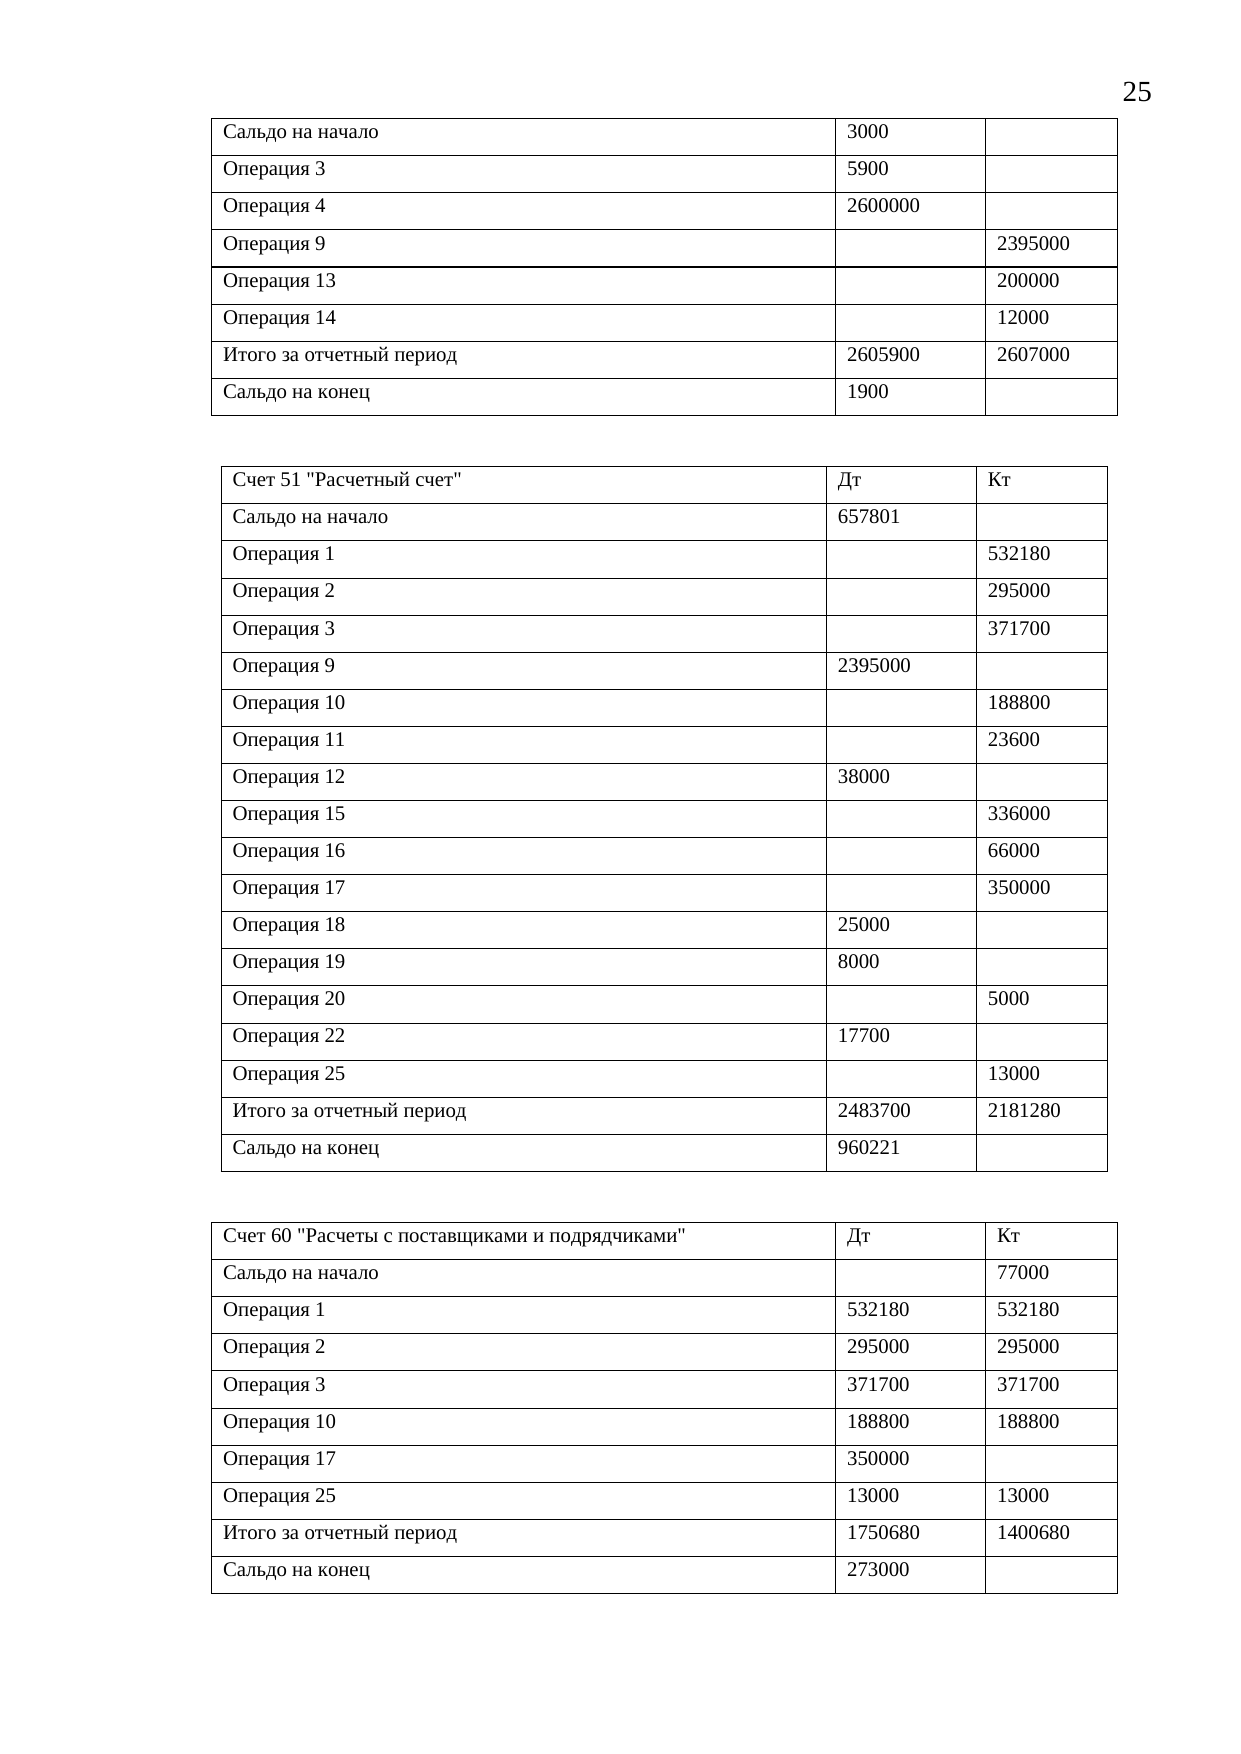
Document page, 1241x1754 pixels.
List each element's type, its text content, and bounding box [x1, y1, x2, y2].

table_cell Операция 11 [222, 727, 826, 763]
table_cell 188800 [836, 1409, 985, 1444]
table_cell [827, 541, 976, 577]
table_cell Операция 25 [212, 1483, 835, 1519]
table_cell 25000 [827, 912, 976, 948]
table_cell Сальдо на начало [212, 1260, 835, 1296]
table_cell [836, 1260, 985, 1296]
table_cell 3000 [836, 119, 985, 155]
table_cell Сальдо на начало [222, 504, 826, 540]
table_cell 66000 [977, 838, 1107, 874]
table_cell 295000 [836, 1334, 985, 1370]
table_cell Операция 16 [222, 838, 826, 874]
table_cell Операция 22 [222, 1024, 826, 1059]
table_cell Операция 18 [222, 912, 826, 948]
table_cell 350000 [977, 875, 1107, 911]
table_cell Операция 2 [222, 579, 826, 614]
table_cell 13000 [986, 1483, 1117, 1519]
table_cell 12000 [986, 305, 1117, 341]
table_cell Операция 1 [222, 541, 826, 577]
table_cell Операция 20 [222, 986, 826, 1022]
table_cell 2483700 [827, 1098, 976, 1134]
table_cell [977, 912, 1107, 948]
table_cell [827, 690, 976, 726]
table_cell Операция 9 [222, 653, 826, 689]
table_header Кт [986, 1223, 1117, 1259]
table_cell Операция 17 [212, 1446, 835, 1482]
table_cell 1750680 [836, 1520, 985, 1556]
table_cell 200000 [986, 268, 1117, 303]
table_cell 77000 [986, 1260, 1117, 1296]
table_cell 532180 [836, 1297, 985, 1333]
table_cell [977, 653, 1107, 689]
table_cell Операция 3 [222, 616, 826, 652]
table_cell Сальдо на конец [222, 1135, 826, 1171]
table_cell Операция 15 [222, 801, 826, 837]
table_cell 188800 [977, 690, 1107, 726]
table_cell Сальдо на конец [212, 379, 835, 415]
table_cell 2605900 [836, 342, 985, 378]
table_header Счет 60 "Расчеты с поставщиками и подрядчиками" [212, 1223, 835, 1259]
table_cell 13000 [836, 1483, 985, 1519]
table_cell 23600 [977, 727, 1107, 763]
table_cell [836, 230, 985, 266]
table_cell [986, 193, 1117, 229]
table_cell 371700 [836, 1371, 985, 1407]
table_cell Операция 14 [212, 305, 835, 341]
table_cell 2181280 [977, 1098, 1107, 1134]
table_cell 350000 [836, 1446, 985, 1482]
table_cell Итого за отчетный период [212, 342, 835, 378]
table_cell 2600000 [836, 193, 985, 229]
table_cell [986, 1557, 1117, 1593]
table_cell 13000 [977, 1061, 1107, 1097]
table_cell 5000 [977, 986, 1107, 1022]
table_cell Операция 10 [212, 1409, 835, 1444]
table_cell [827, 1061, 976, 1097]
table_cell 2607000 [986, 342, 1117, 378]
table_header Счет 51 "Расчетный счет" [222, 467, 826, 503]
table_cell [977, 949, 1107, 985]
table_cell [836, 268, 985, 303]
table_cell 371700 [986, 1371, 1117, 1407]
table_cell Операция 10 [222, 690, 826, 726]
table_header Дт [836, 1223, 985, 1259]
table_cell [827, 838, 976, 874]
table_cell Операция 4 [212, 193, 835, 229]
table_cell [986, 119, 1117, 155]
table_cell 1400680 [986, 1520, 1117, 1556]
table_cell Операция 3 [212, 156, 835, 192]
table_cell [827, 875, 976, 911]
table_cell [827, 986, 976, 1022]
table_cell 295000 [977, 579, 1107, 614]
table_cell Операция 12 [222, 764, 826, 800]
table_cell 960221 [827, 1135, 976, 1171]
table_cell Операция 1 [212, 1297, 835, 1333]
table_cell 38000 [827, 764, 976, 800]
table_cell 188800 [986, 1409, 1117, 1444]
table_cell Операция 3 [212, 1371, 835, 1407]
table_cell 17700 [827, 1024, 976, 1059]
table_cell 5900 [836, 156, 985, 192]
table_cell Сальдо на начало [212, 119, 835, 155]
table_cell Итого за отчетный период [212, 1520, 835, 1556]
table_cell [986, 156, 1117, 192]
table_cell Операция 17 [222, 875, 826, 911]
table_cell 295000 [986, 1334, 1117, 1370]
table_cell [986, 1446, 1117, 1482]
table_cell [827, 579, 976, 614]
table_cell 2395000 [986, 230, 1117, 266]
table_cell [836, 305, 985, 341]
table_cell [977, 1135, 1107, 1171]
table_header Кт [977, 467, 1107, 503]
table_cell Итого за отчетный период [222, 1098, 826, 1134]
table_cell Сальдо на конец [212, 1557, 835, 1593]
table_cell 532180 [977, 541, 1107, 577]
table_cell 532180 [986, 1297, 1117, 1333]
table_cell 273000 [836, 1557, 985, 1593]
table_header Дт [827, 467, 976, 503]
table_cell Операция 25 [222, 1061, 826, 1097]
table_cell 2395000 [827, 653, 976, 689]
table_cell [827, 616, 976, 652]
table_cell Операция 19 [222, 949, 826, 985]
table_cell [827, 801, 976, 837]
table_cell [977, 764, 1107, 800]
table_cell 8000 [827, 949, 976, 985]
table_cell 336000 [977, 801, 1107, 837]
table_cell 1900 [836, 379, 985, 415]
table_cell [977, 504, 1107, 540]
table_cell [986, 379, 1117, 415]
table_cell 371700 [977, 616, 1107, 652]
table_cell Операция 9 [212, 230, 835, 266]
table_cell Операция 2 [212, 1334, 835, 1370]
table_cell [977, 1024, 1107, 1059]
table_cell Операция 13 [212, 268, 835, 303]
table_cell [827, 727, 976, 763]
table_cell 657801 [827, 504, 976, 540]
